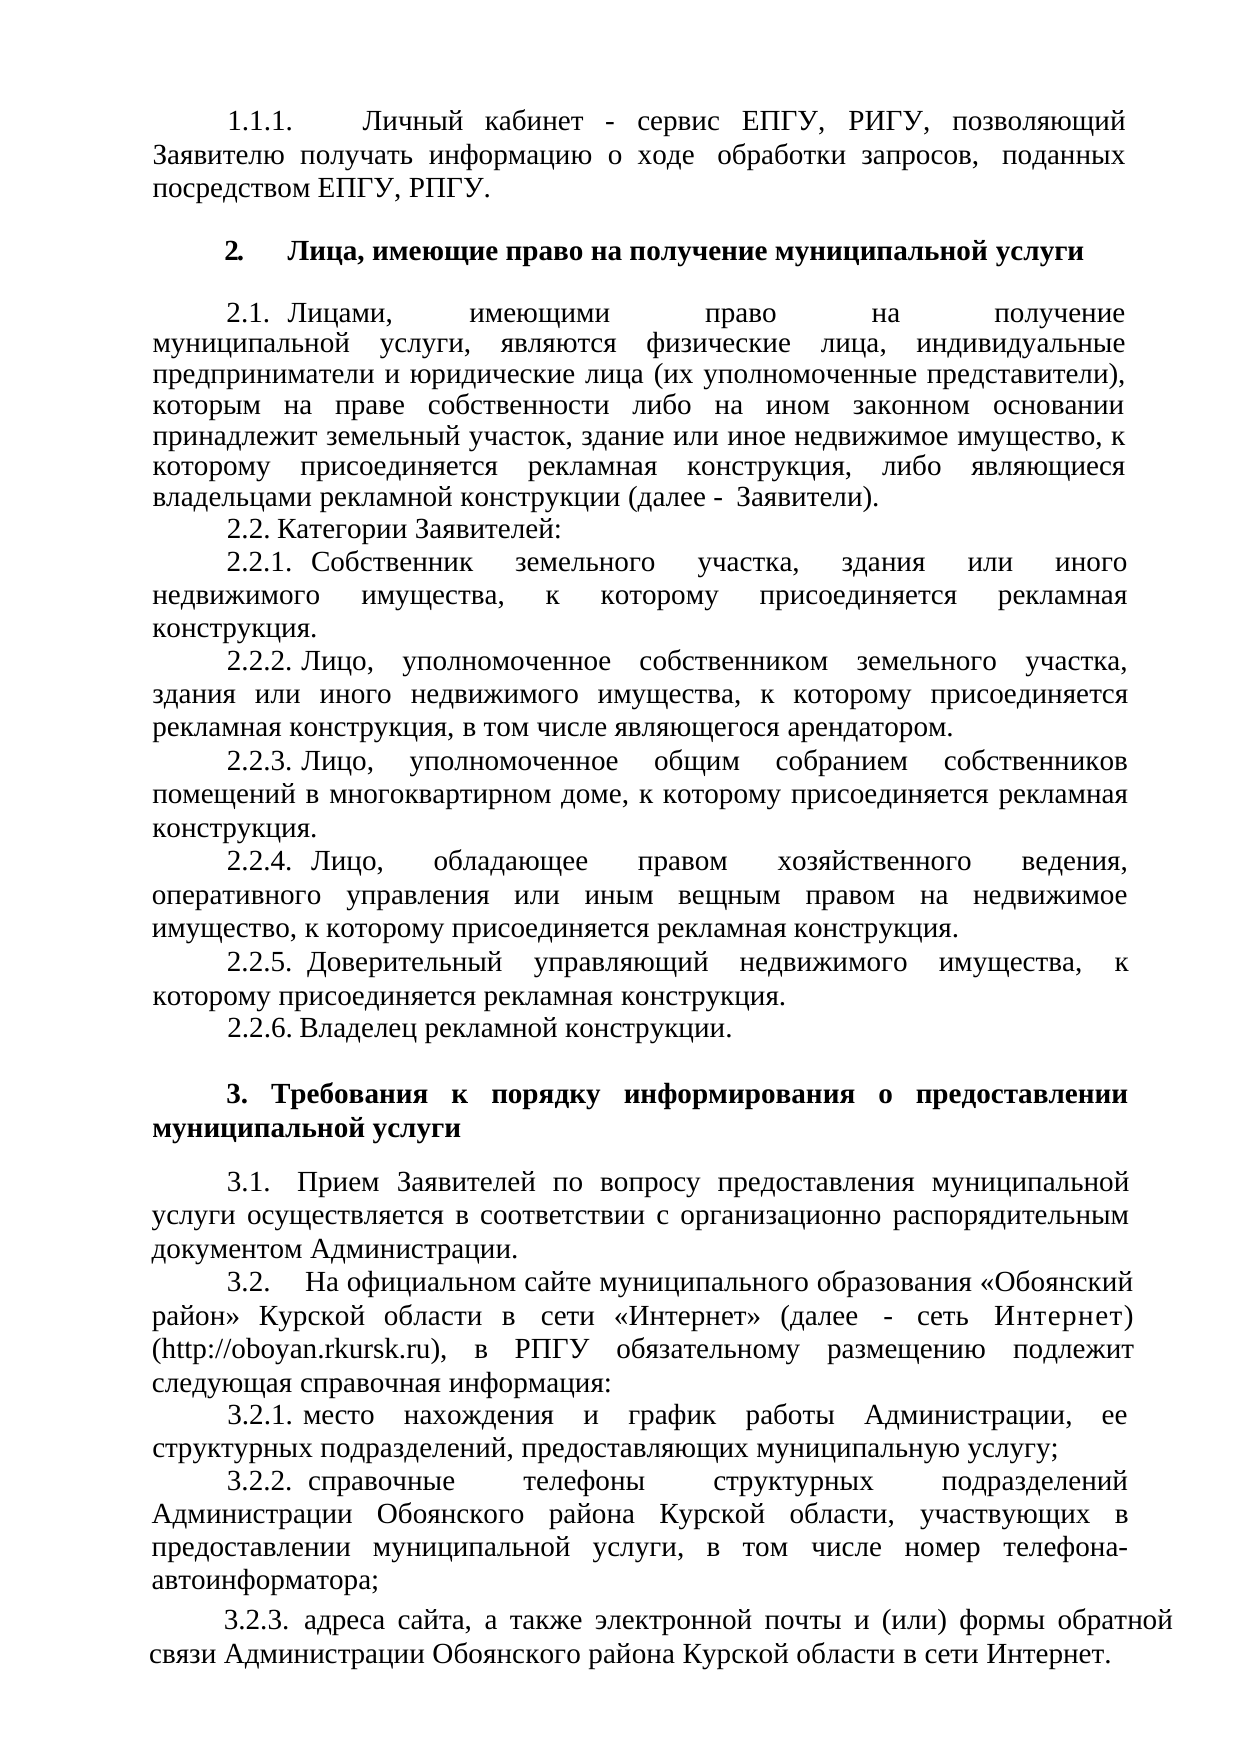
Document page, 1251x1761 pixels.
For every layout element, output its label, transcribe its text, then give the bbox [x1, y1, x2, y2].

list справочные телефоны структурных подразделений Администрации Обоянского района Курской области, участвующих в предоставлении муниципальной услуги, в том числе номер телефона-автоинформатора; [151, 1464, 1128, 1596]
list Собственник земельного участка, здания или иного недвижимого имущества, к которому присоединяется рекламная конструкция. [152, 545, 1127, 644]
list место нахождения и график работы Администрации, ее структурных подразделений, предоставляющих муниципальную услугу; [152, 1398, 1128, 1464]
list Категории Заявителей: [227, 512, 1196, 545]
list Доверительный управляющий недвижимого имущества, к которому присоединяется рекламная конструкция. [152, 944, 1128, 1011]
list Личный кабинет - сервис ЕПГУ, РИГУ, позволяющий Заявителю получать информацию о ходе обработки запросов, поданных посредством ЕПГУ, РПГУ. [152, 103, 1126, 204]
list Владелец рекламной конструкции. [227, 1011, 1196, 1044]
list Лицо, уполномоченное собственником земельного участка, здания или иного недвижимого имущества, к которому присоединяется рекламная конструкция, в том числе являющегося арендатором. [152, 644, 1128, 742]
list Лицами, имеющими право на получение муниципальной услуги, являются физические лица, индивидуальные предприниматели и юридические лица (их уполномоченные представители), которым на праве собственности либо на ином законном основании принадлежит земельный участок, здание или иное недвижимое имущество, к которому присоединяется рекламная конструкция, либо являющиеся владельцами рекламной конструкции (далее - Заявители). [152, 297, 1126, 512]
list Лицо, обладающее правом хозяйственного ведения, оперативного управления или иным вещным правом на недвижимое имущество, к которому присоединяется рекламная конструкция. [152, 843, 1128, 944]
list адреса сайта, а также электронной почты и (или) формы обратной связи Администрации Обоянского района Курской области в сети Интернет. [149, 1602, 1174, 1670]
list Прием Заявителей по вопросу предоставления муниципальной услуги осуществляется в соответствии с организационно­ распорядительным документом Администрации. [151, 1164, 1129, 1264]
list Лицо, уполномоченное общим собранием собственников помещений в многоквартирном доме, к которому присоединяется рекламная конструкция. [152, 743, 1128, 843]
subtitle Лица, имеющие право на получение муниципальной услуги [152, 233, 1126, 266]
subtitle 3. Требования к порядку информирования о предоставлении муниципальной услуги [152, 1077, 1128, 1144]
list На официальном сайте муниципального образования «Обоянский район» Курской области в сети «Интернет» (далее - сеть Интернет) (http://oboyan.rkursk.ru), в РПГУ обязательному размещению подлежит следующая справочная информация: [152, 1264, 1134, 1398]
